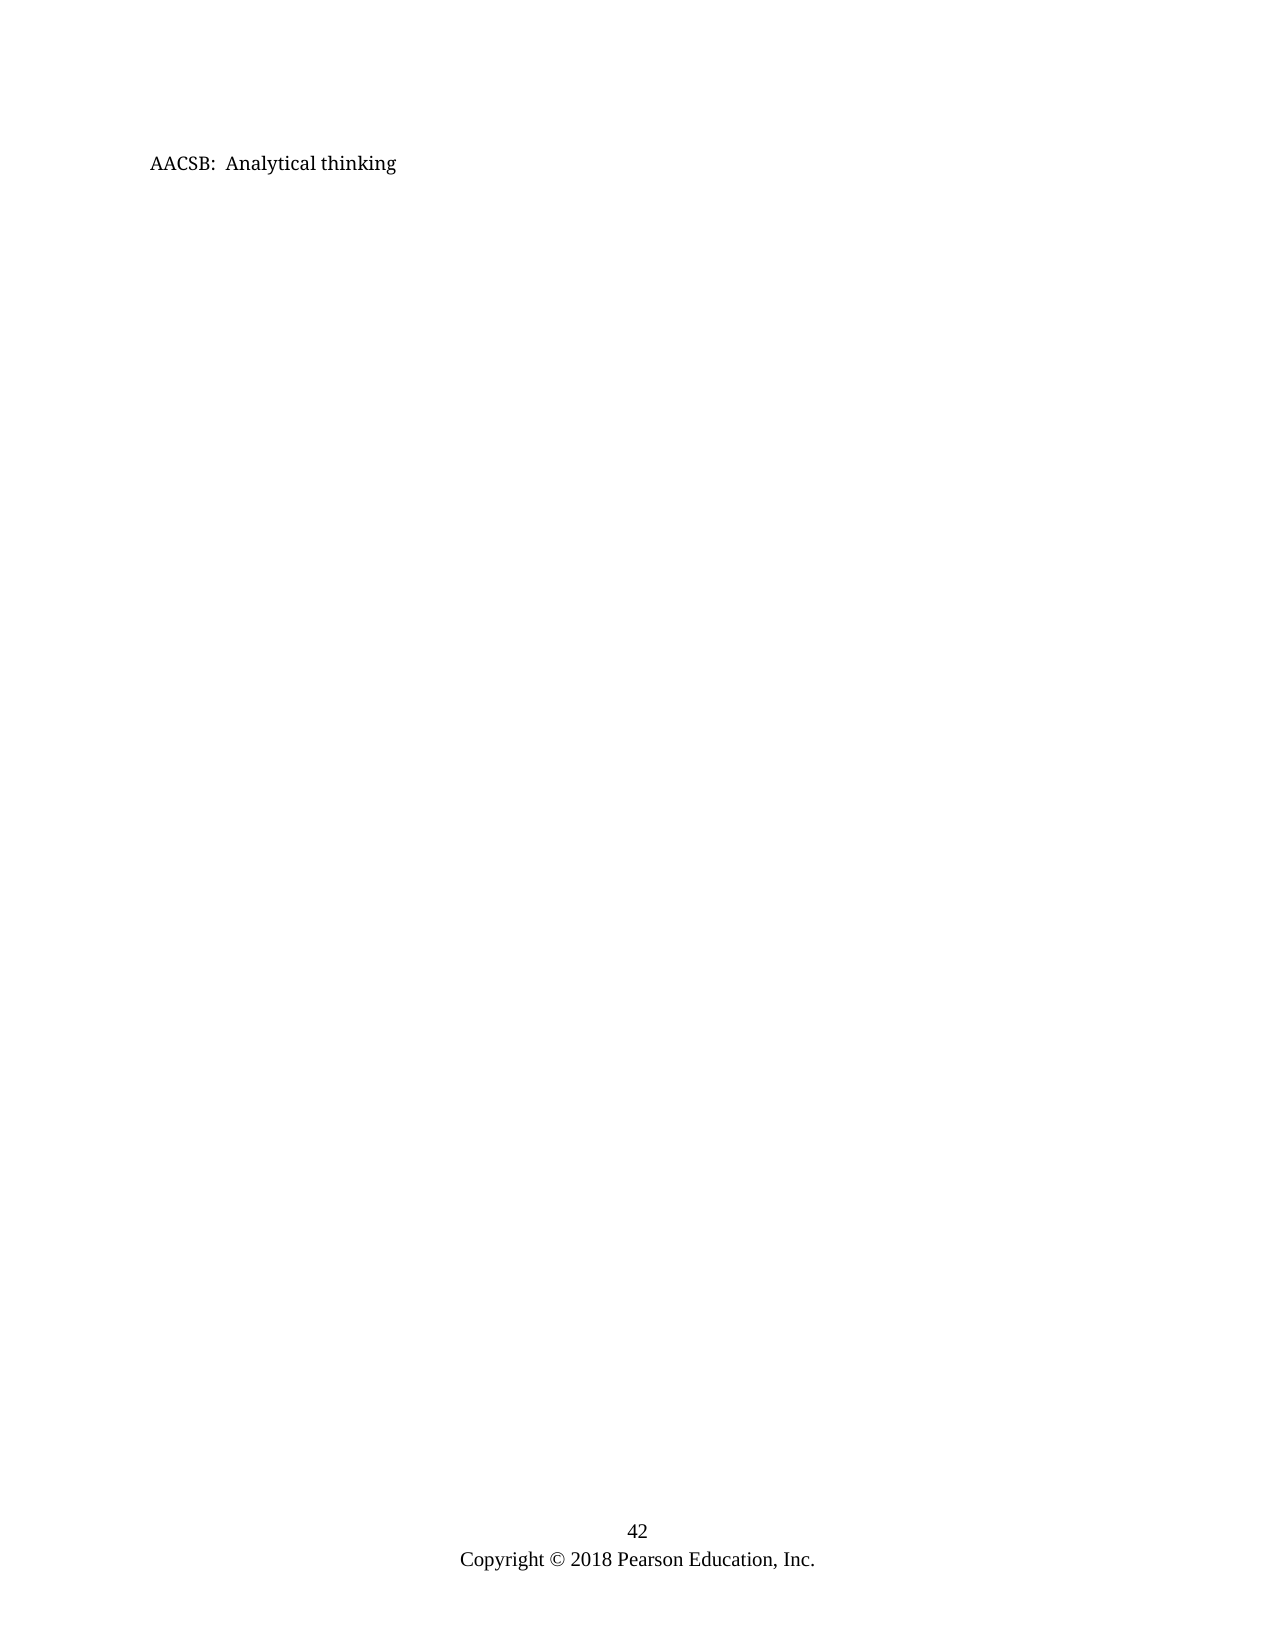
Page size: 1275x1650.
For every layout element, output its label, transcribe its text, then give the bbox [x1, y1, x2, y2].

text AACSB: Analytical thinking [150, 150, 1125, 176]
